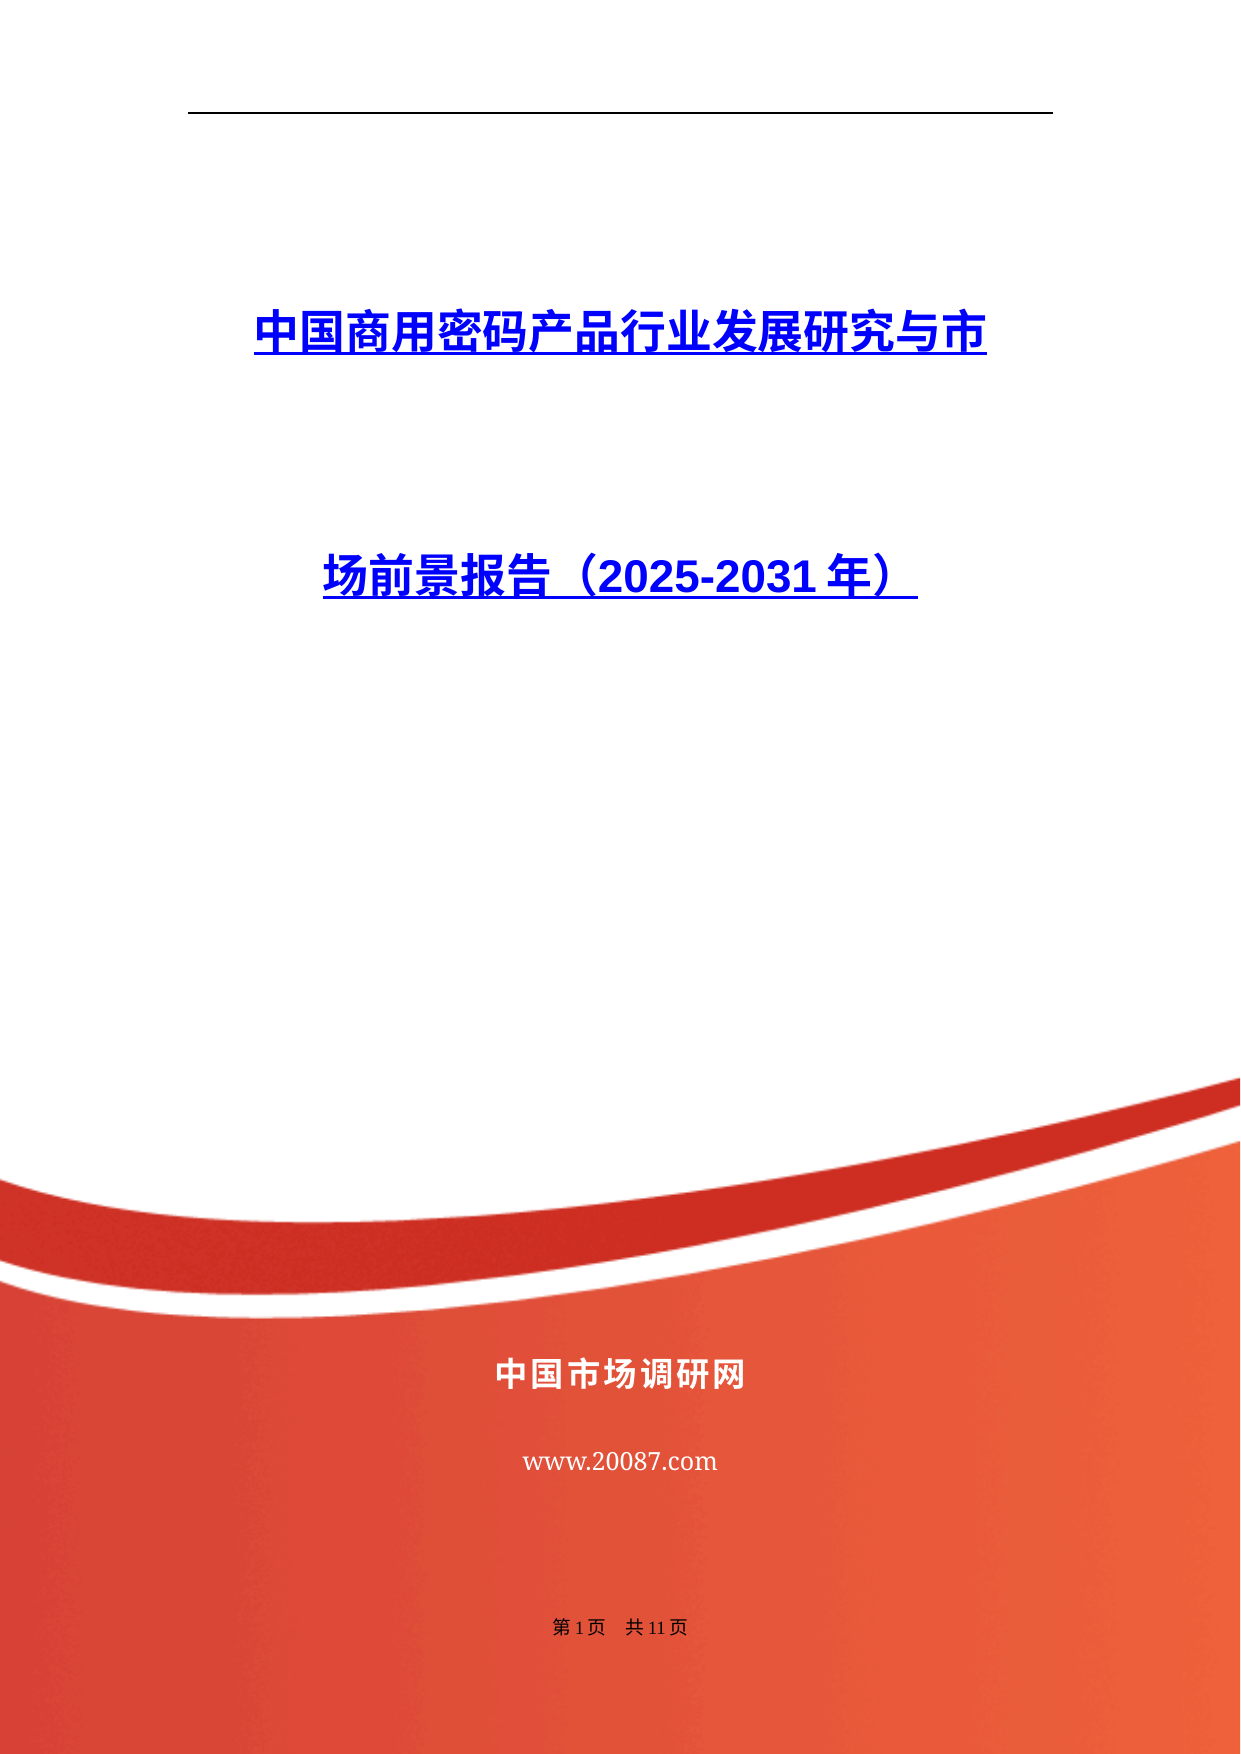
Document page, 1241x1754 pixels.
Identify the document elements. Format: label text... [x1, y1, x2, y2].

table_header 中国商用密码产品行业发展研究与市场前景报告（2025-2031年） [188, 207, 1053, 773]
subtitle 中国市场调研网 [187, 1339, 1053, 1404]
text www.20087.com [187, 1428, 1053, 1493]
picture [0, 1006, 1241, 1754]
